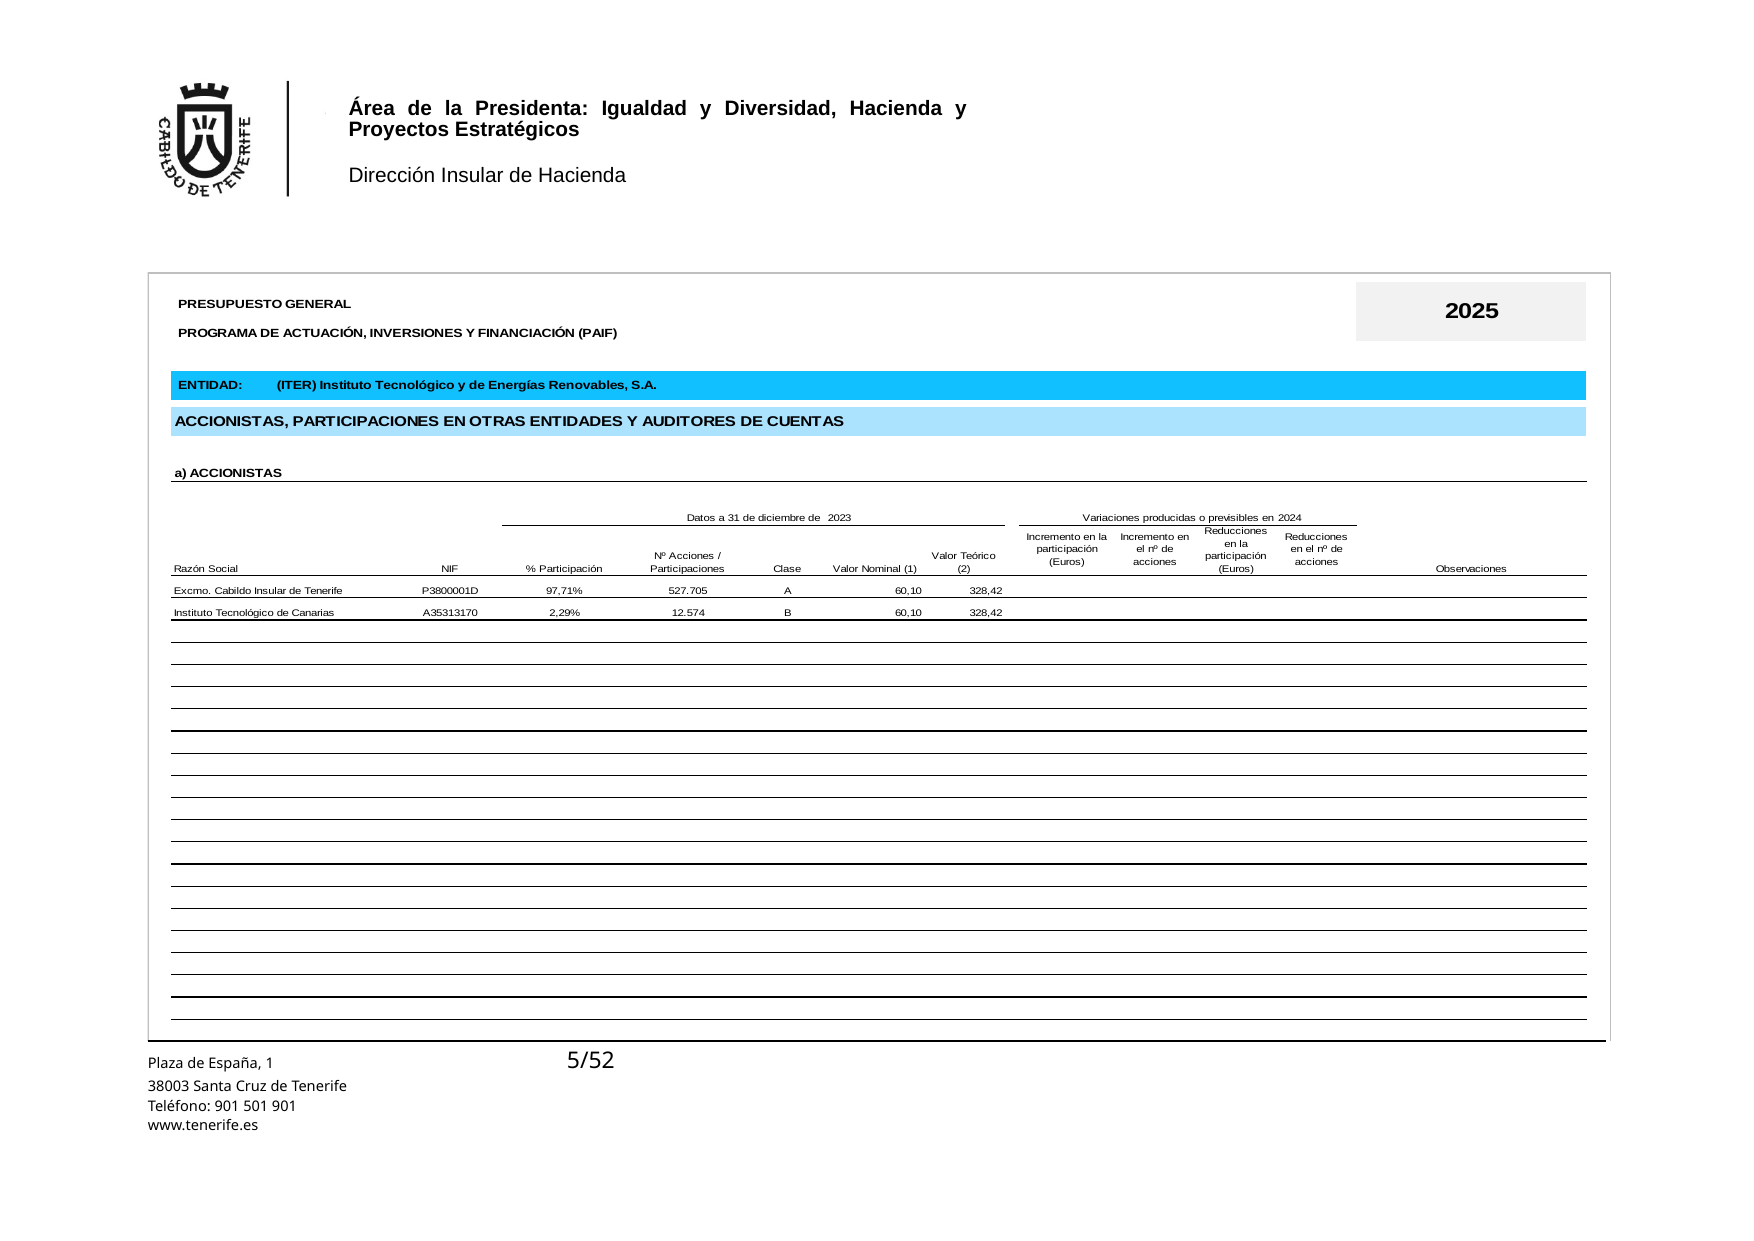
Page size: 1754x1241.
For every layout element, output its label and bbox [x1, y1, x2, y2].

picture [158, 73, 326, 205]
